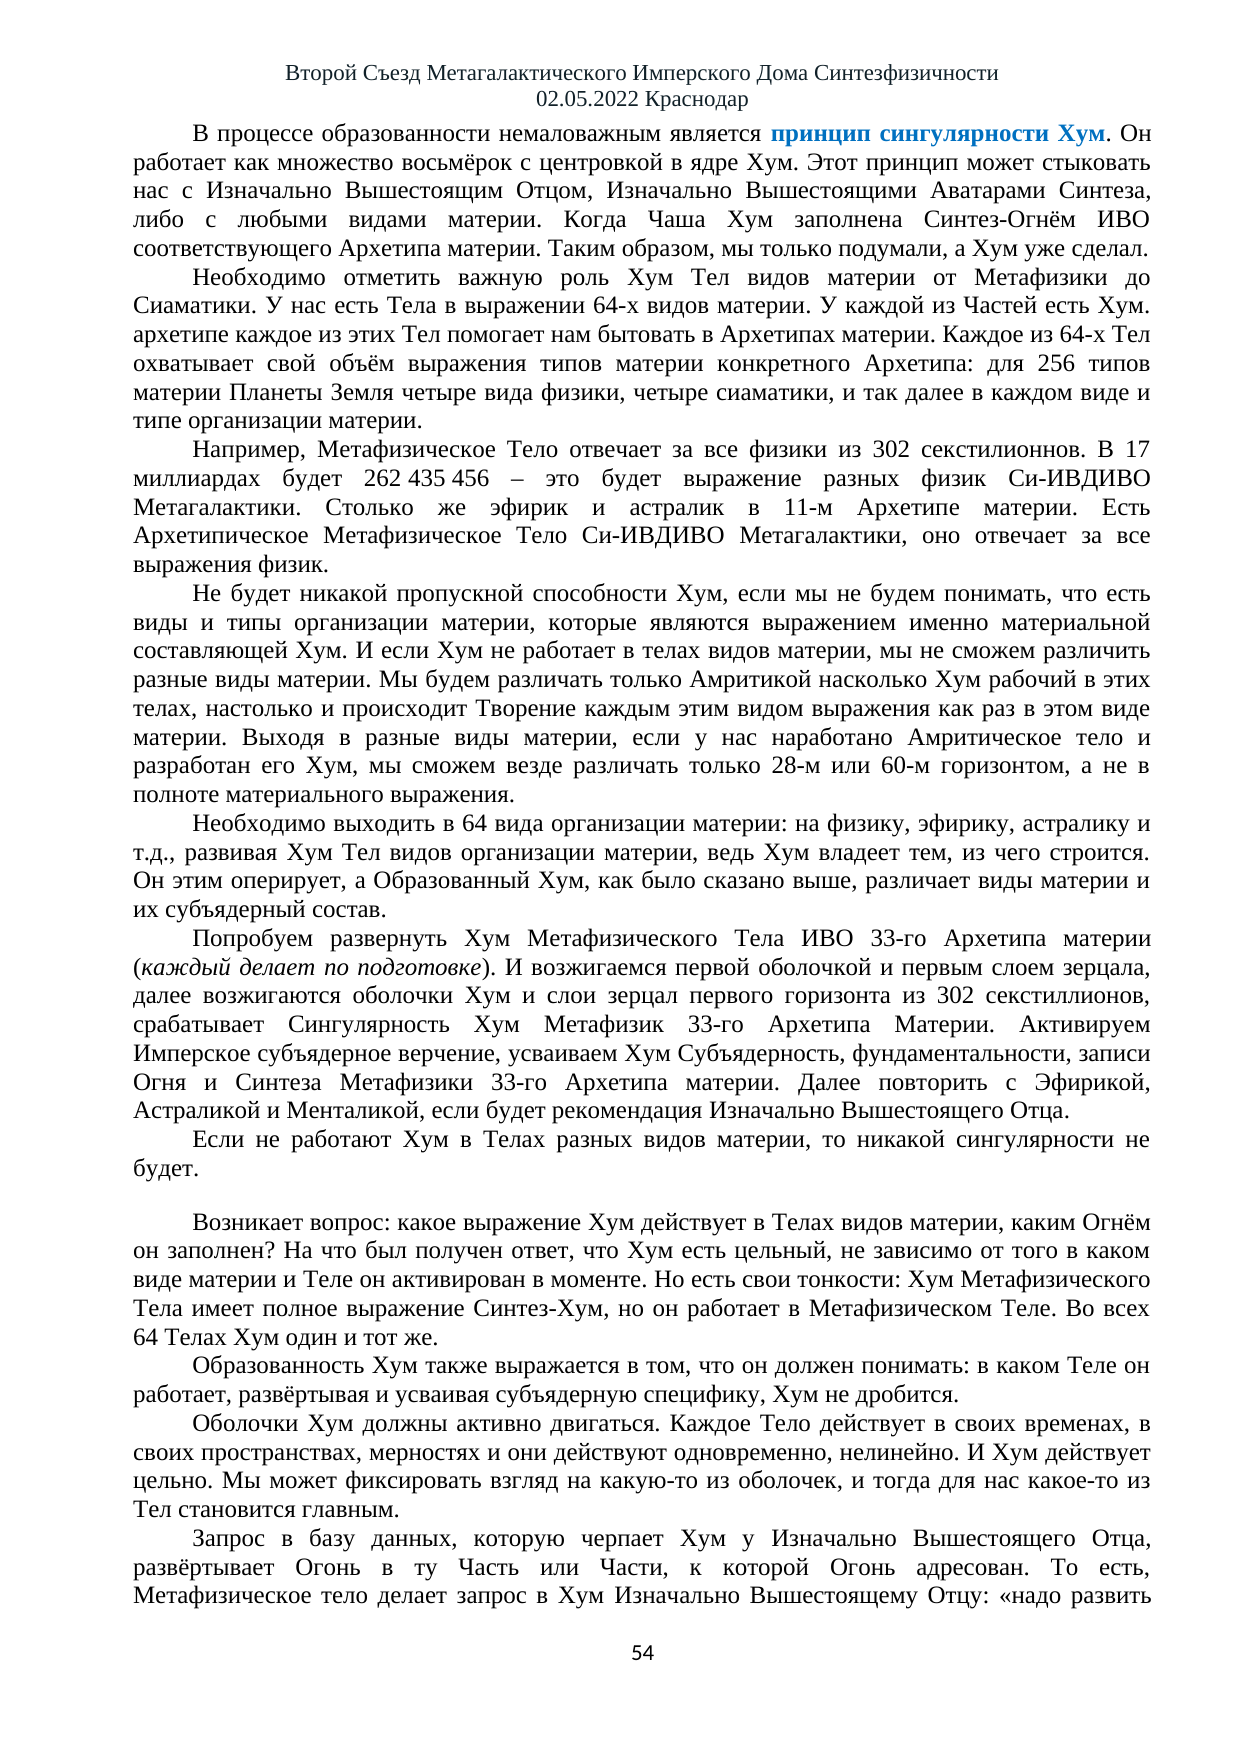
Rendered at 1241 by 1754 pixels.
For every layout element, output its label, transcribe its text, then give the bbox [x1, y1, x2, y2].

text Не будет никакой пропускной способности Хум, если мы не будем понимать, что есть виды и типы организации материи, которые являются выражением именно материальной составляющей Хум. И если Хум не работает в телах видов материи, мы не сможем различить разные виды материи. Мы будем различать только Амритикой насколько Хум рабочий в этих телах, настолько и происходит Творение каждым этим видом выражения как раз в этом виде материи. Выходя в разные виды материи, если у нас наработано Амритическое тело и разработан его Хум, мы сможем везде различать только 28-м или 60-м горизонтом, а не в полноте материального выражения. [133, 578, 1152, 808]
text Образованность Хум также выражается в том, что он должен понимать: в каком Теле он работает, развёртывая и усваивая субъядерную специфику, Хум не дробится. [133, 1351, 1152, 1408]
text Если не работают Хум в Телах разных видов материи, то никакой сингулярности не будет. [133, 1124, 1152, 1182]
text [133, 1523, 1152, 1609]
text Необходимо отметить важную роль Хум Тел видов материи от Метафизики до Сиаматики. У нас есть Тела в выражении 64-х видов материи. У каждой из Частей есть Хум. архетипе каждое из этих Тел помогает нам бытовать в Архетипах материи. Каждое из 64-х Тел охватывает свой объём выражения типов материи конкретного Архетипа: для 256 типов материи Планеты Земля четыре вида физики, четыре сиаматики, и так далее в каждом виде и типе организации материи. [133, 262, 1152, 434]
text Оболочки Хум должны активно двигаться. Каждое Тело действует в своих временах, в своих пространствах, мерностях и они действуют одновременно, нелинейно. И Хум действует цельно. Мы может фиксировать взгляд на какую-то из оболочек, и тогда для нас какое-то из Тел становится главным. [133, 1408, 1152, 1523]
text Попробуем развернуть Хум Метафизического Тела ИВО 33-го Архетипа материи (каждый делает по подготовке). И возжигаемся первой оболочкой и первым слоем зерцала, далее возжигаются оболочки Хум и слои зерцал первого горизонта из 302 секстиллионов, срабатывает Сингулярность Хум Метафизик 33-го Архетипа Материи. Активируем Имперское субъядерное верчение, усваиваем Хум Субъядерность, фундаментальности, записи Огня и Синтеза Метафизики 33-го Архетипа материи. Далее повторить с Эфирикой, Астраликой и Менталикой, если будет рекомендация Изначально Вышестоящего Отца. [133, 923, 1152, 1124]
text Возникает вопрос: какое выражение Хум действует в Телах видов материи, каким Огнём он заполнен? На что был получен ответ, что Хум есть цельный, не зависимо от того в каком виде материи и Теле он активирован в моменте. Но есть свои тонкости: Хум Метафизического Тела имеет полное выражение Синтез-Хум, но он работает в Метафизическом Теле. Во всех 64 Телах Хум один и тот же. [133, 1207, 1152, 1351]
text Например, Метафизическое Тело отвечает за все физики из 302 секстилионнов. В 17 миллиардах будет 262 435 456 – это будет выражение разных физик Си-ИВДИВО Метагалактики. Столько же эфирик и астралик в 11-м Архетипе материи. Есть Архетипическое Метафизическое Тело Си-ИВДИВО Метагалактики, оно отвечает за все выражения физик. [133, 434, 1152, 578]
text Необходимо выходить в 64 вида организации материи: на физику, эфирику, астралику и т.д., развивая Хум Тел видов организации материи, ведь Хум владеет тем, из чего строится. Он этим оперирует, а Образованный Хум, как было сказано выше, различает виды материи и их субъядерный состав. [133, 808, 1152, 923]
text В процессе образованности немаловажным является принцип сингулярности Хум. Он работает как множество восьмёрок с центровкой в ядре Хум. Этот принцип может стыковать нас с Изначально Вышестоящим Отцом, Изначально Вышестоящими Аватарами Синтеза, либо с любыми видами материи. Когда Чаша Хум заполнена Синтез-Огнём ИВО соответствующего Архетипа материи. Таким образом, мы только подумали, а Хум уже сделал. [133, 118, 1152, 262]
